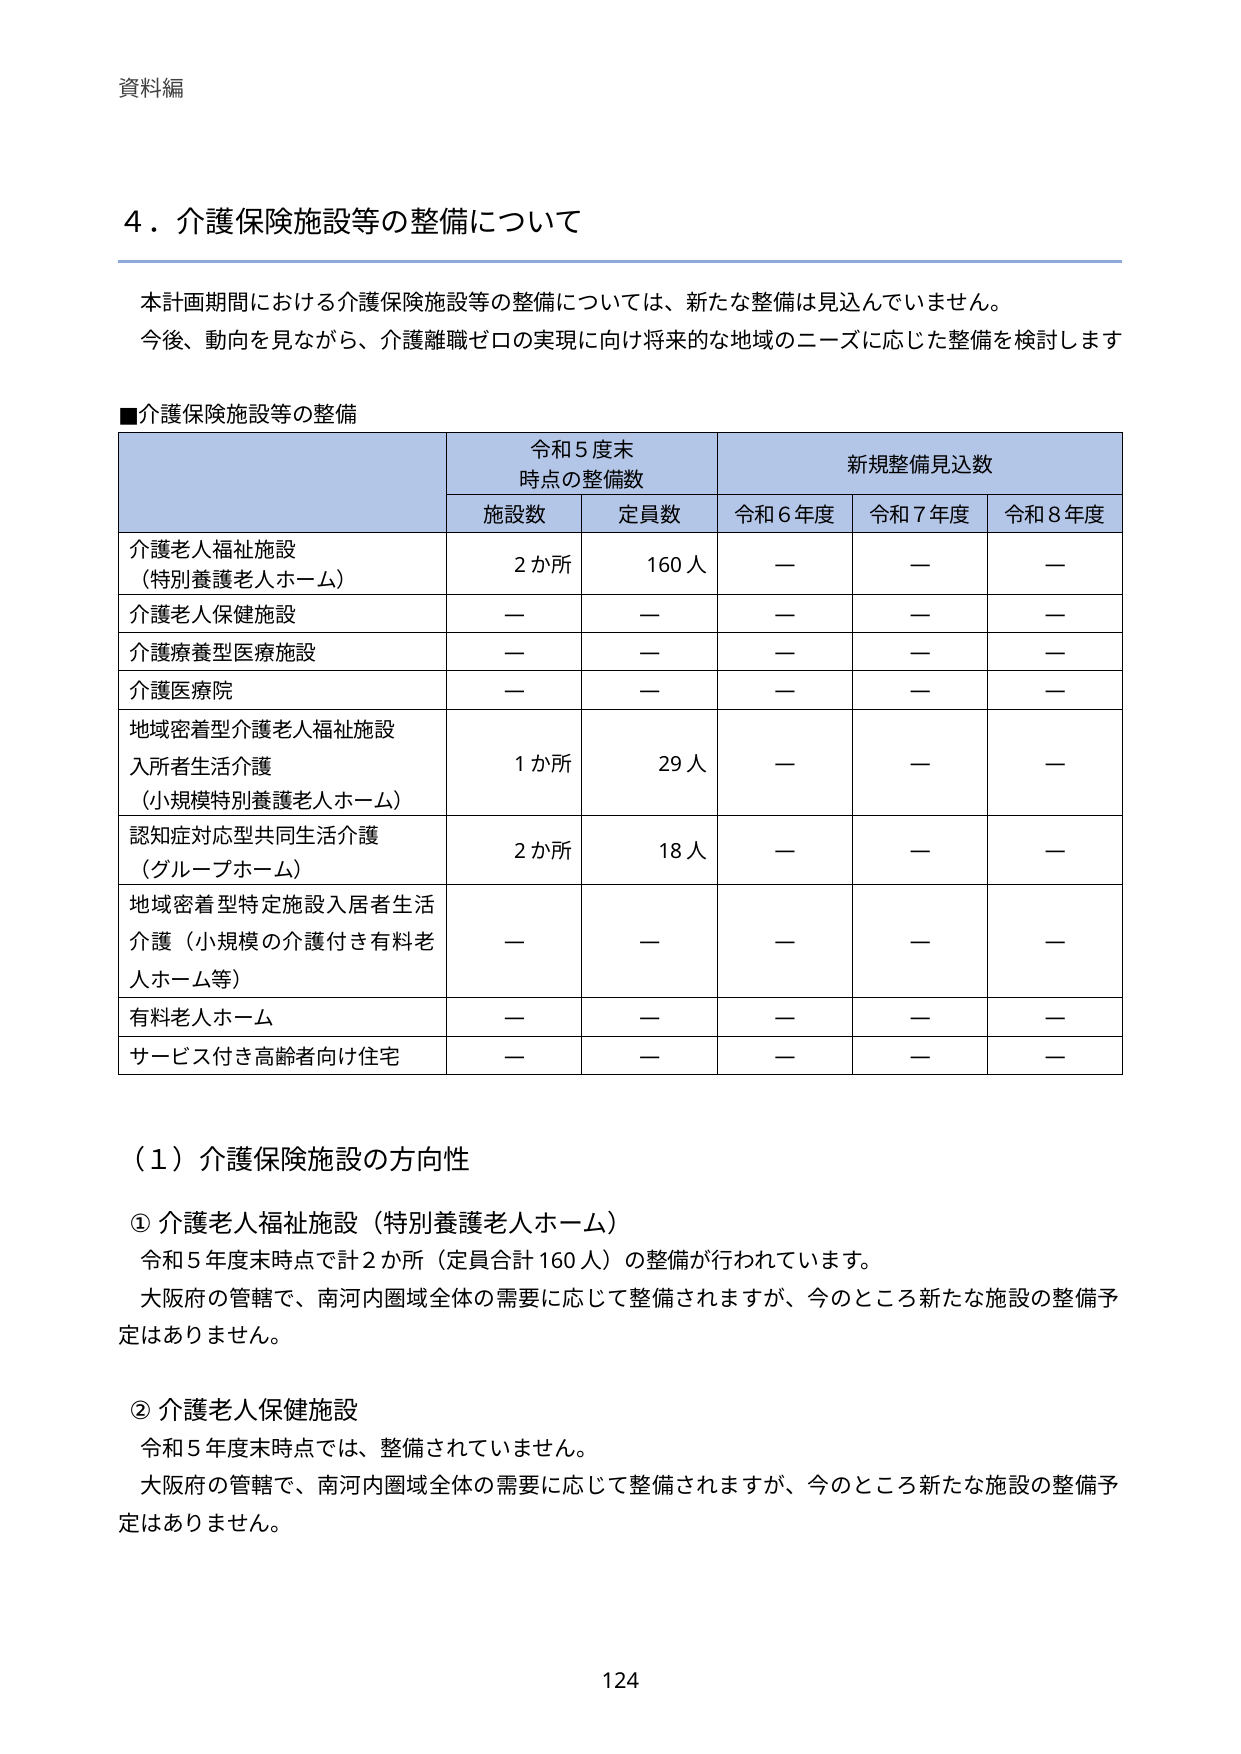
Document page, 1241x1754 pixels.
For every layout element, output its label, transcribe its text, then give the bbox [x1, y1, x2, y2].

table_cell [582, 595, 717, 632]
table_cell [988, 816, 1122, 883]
subtitle （１）介護保険施設の方向性 [118, 1120, 1122, 1195]
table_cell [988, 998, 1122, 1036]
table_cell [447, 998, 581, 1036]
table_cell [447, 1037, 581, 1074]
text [118, 1278, 1122, 1353]
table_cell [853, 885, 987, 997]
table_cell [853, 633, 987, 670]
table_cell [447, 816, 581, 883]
subtitle ４．介護保険施設等の整備について [118, 183, 1122, 260]
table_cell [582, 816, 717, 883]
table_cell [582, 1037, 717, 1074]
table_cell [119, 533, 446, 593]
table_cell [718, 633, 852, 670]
text 令和５年度末時点では、整備されていません。 [118, 1428, 1122, 1465]
text ■介護保険施設等の整備 [118, 395, 1122, 432]
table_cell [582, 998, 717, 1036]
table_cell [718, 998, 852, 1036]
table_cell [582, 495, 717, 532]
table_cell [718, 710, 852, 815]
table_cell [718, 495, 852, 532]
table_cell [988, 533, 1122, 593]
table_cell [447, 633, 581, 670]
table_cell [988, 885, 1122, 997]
subtitle ② 介護老人保健施設 [129, 1390, 1122, 1428]
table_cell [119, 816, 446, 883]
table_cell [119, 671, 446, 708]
text 令和５年度末時点で計２か所（定員合計160人）の整備が行われています。 [118, 1240, 1122, 1278]
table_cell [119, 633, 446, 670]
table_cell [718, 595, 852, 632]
subtitle ① 介護老人福祉施設（特別養護老人ホーム） [129, 1203, 1122, 1240]
text 本計画期間における介護保険施設等の整備については、新たな整備は見込んでいません。 [118, 282, 1122, 320]
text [118, 1465, 1122, 1540]
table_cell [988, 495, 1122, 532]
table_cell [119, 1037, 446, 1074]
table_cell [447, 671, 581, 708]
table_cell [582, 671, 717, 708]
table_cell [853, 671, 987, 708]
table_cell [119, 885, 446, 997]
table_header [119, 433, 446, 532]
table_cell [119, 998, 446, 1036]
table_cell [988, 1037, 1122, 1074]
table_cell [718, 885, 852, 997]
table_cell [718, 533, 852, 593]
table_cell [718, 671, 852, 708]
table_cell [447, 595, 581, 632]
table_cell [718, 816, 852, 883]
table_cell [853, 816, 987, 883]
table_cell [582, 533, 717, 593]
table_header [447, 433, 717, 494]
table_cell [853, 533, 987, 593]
text 今後、動向を見ながら、介護離職ゼロの実現に向け将来的な地域のニーズに応じた整備を検討します。 [118, 320, 1122, 357]
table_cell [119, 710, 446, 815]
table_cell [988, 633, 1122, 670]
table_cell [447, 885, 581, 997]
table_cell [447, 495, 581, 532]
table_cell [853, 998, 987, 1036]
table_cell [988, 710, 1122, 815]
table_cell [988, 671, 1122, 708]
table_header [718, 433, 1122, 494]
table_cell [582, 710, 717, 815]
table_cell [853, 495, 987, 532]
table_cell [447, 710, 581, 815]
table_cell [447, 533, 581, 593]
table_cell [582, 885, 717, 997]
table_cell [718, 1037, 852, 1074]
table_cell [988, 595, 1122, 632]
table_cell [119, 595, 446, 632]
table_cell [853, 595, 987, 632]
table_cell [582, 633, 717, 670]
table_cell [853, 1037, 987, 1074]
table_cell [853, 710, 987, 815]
